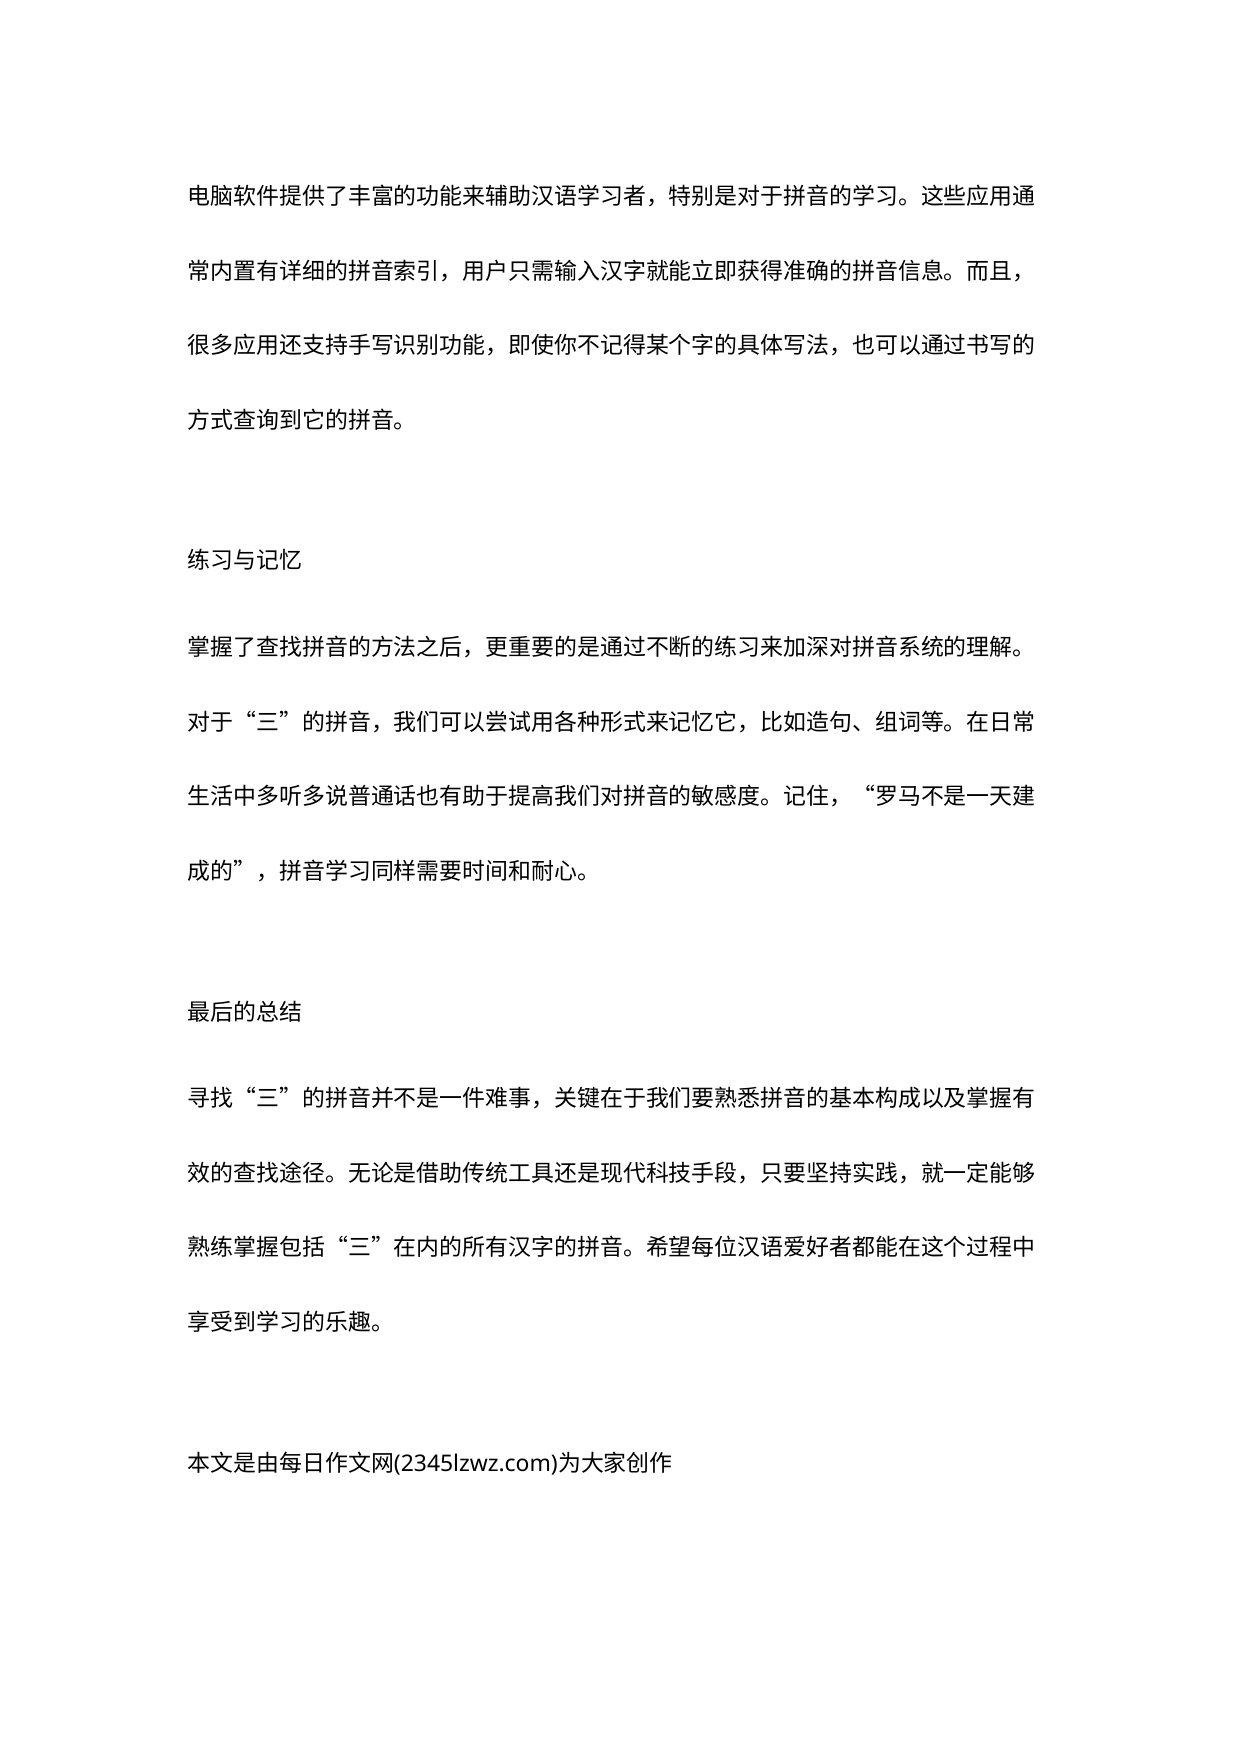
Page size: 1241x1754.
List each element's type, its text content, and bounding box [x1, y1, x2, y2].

text 本文是由每日作文网(2345lzwz.com)为大家创作 [187, 1428, 1053, 1493]
text 练习与记忆 [187, 526, 1053, 591]
text 掌握了查找拼音的方法之后，更重要的是通过不断的练习来加深对拼音系统的理解。对于“三”的拼音，我们可以尝试用各种形式来记忆它，比如造句、组词等。在日常生活中多听多说普通话也有助于提高我们对拼音的敏感度。记住，“罗马不是一天建成的”，拼音学习同样需要时间和耐心。 [187, 613, 1053, 902]
text 寻找“三”的拼音并不是一件难事，关键在于我们要熟悉拼音的基本构成以及掌握有效的查找途径。无论是借助传统工具还是现代科技手段，只要坚持实践，就一定能够熟练掌握包括“三”在内的所有汉字的拼音。希望每位汉语爱好者都能在这个过程中享受到学习的乐趣。 [187, 1064, 1053, 1353]
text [187, 162, 1053, 451]
text 最后的总结 [187, 977, 1053, 1042]
